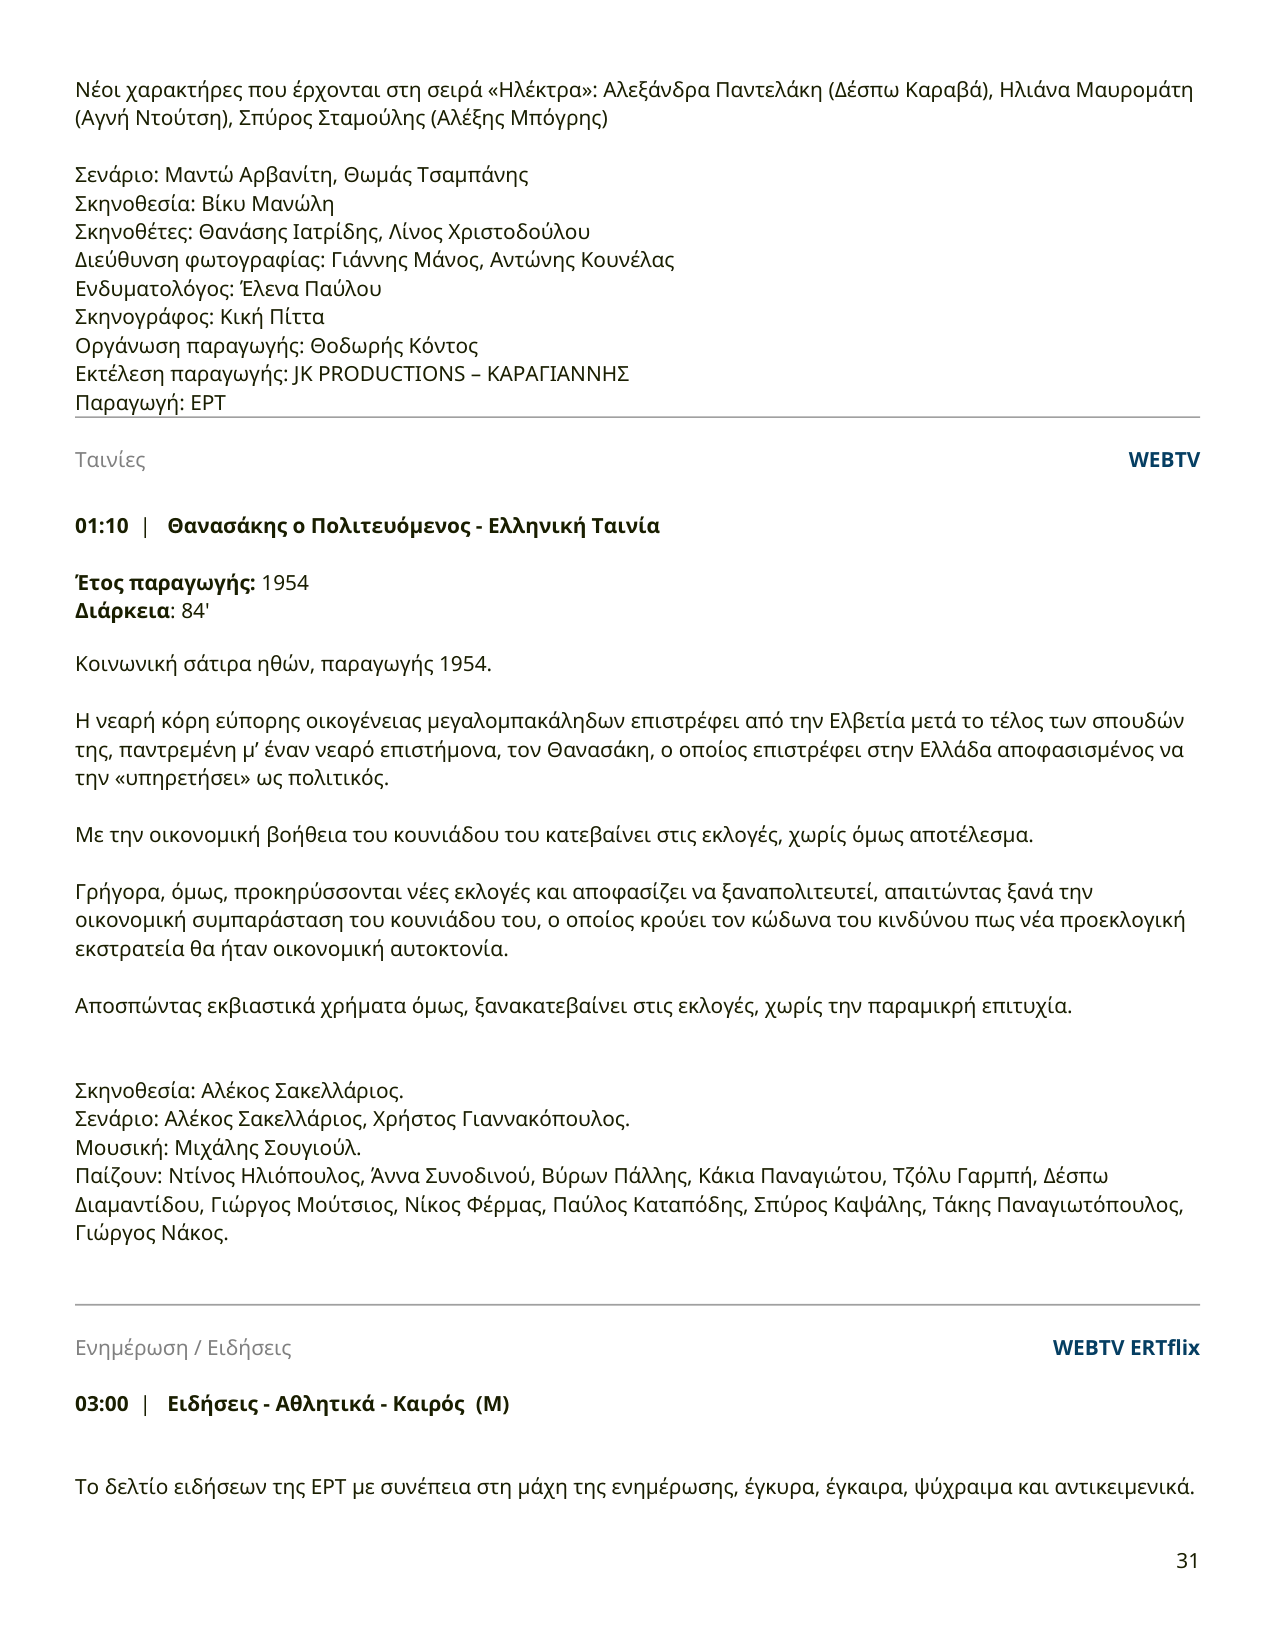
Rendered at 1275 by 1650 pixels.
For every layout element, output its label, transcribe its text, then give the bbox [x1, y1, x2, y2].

text Κοινωνική σάτιρα ηθών, παραγωγής 1954. Η νεαρή κόρη εύπορης οικογένειας μεγαλομπακάληδων επιστρέφει από την Ελβετία μετά το τέλος των σπουδών της, παντρεμένη μ’ έναν νεαρό επιστήμονα, τον Θανασάκη, ο οποίος επιστρέφει στην Ελλάδα αποφασισμένος να την «υπηρετήσει» ως πολιτικός. Με την οικονομική βοήθεια του κουνιάδου του κατεβαίνει στις εκλογές, χωρίς όμως αποτέλεσμα. Γρήγορα, όμως, προκηρύσσονται νέες εκλογές και αποφασίζει να ξαναπολιτευτεί, απαιτώντας ξανά την οικονομική συμπαράσταση του κουνιάδου του, ο οποίος κρούει τον κώδωνα του κινδύνου πως νέα προεκλογική εκστρατεία θα ήταν οικονομική αυτοκτονία. Αποσπώντας εκβιαστικά χρήματα όμως, ξανακατεβαίνει στις εκλογές, χωρίς την παραμικρή επιτυχία. [75, 649, 1200, 1019]
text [75, 75, 1200, 416]
text 01:10 | Θανασάκης ο Πολιτευόμενος - Ελληνική Ταινία Έτος παραγωγής: 1954 Διάρκεια: 84' [75, 473, 1200, 624]
text 03:00 | Ειδήσεις - Αθλητικά - Καιρός (M) [75, 1361, 1200, 1447]
table_header WEBTV ERTflix [638, 1333, 1200, 1361]
text Σκηνοθεσία: Αλέκος Σακελλάριος. Σενάριο: Αλέκος Σακελλάριος, Χρήστος Γιαννακόπουλος. Μουσική: Μιχάλης Σουγιούλ. Παίζουν: Ντίνος Ηλιόπουλος, Άννα Συνοδινού, Βύρων Πάλλης, Κάκια Παναγιώτου, Τζόλυ Γαρμπή, Δέσπω Διαμαντίδου, Γιώργος Μούτσιος, Νίκος Φέρμας, Παύλος Καταπόδης, Σπύρος Καψάλης, Τάκης Παναγιωτόπουλος, Γιώργος Νάκος. [75, 1019, 1200, 1303]
table_header Ενημέρωση / Ειδήσεις [75, 1333, 637, 1361]
table_header WEBTV [638, 445, 1200, 473]
table_header Ταινίες [75, 445, 637, 473]
text Το δελτίο ειδήσεων της ΕΡΤ με συνέπεια στη μάχη της ενημέρωσης, έγκυρα, έγκαιρα, ψύχραιμα και αντικειμενικά. [75, 1472, 1200, 1500]
